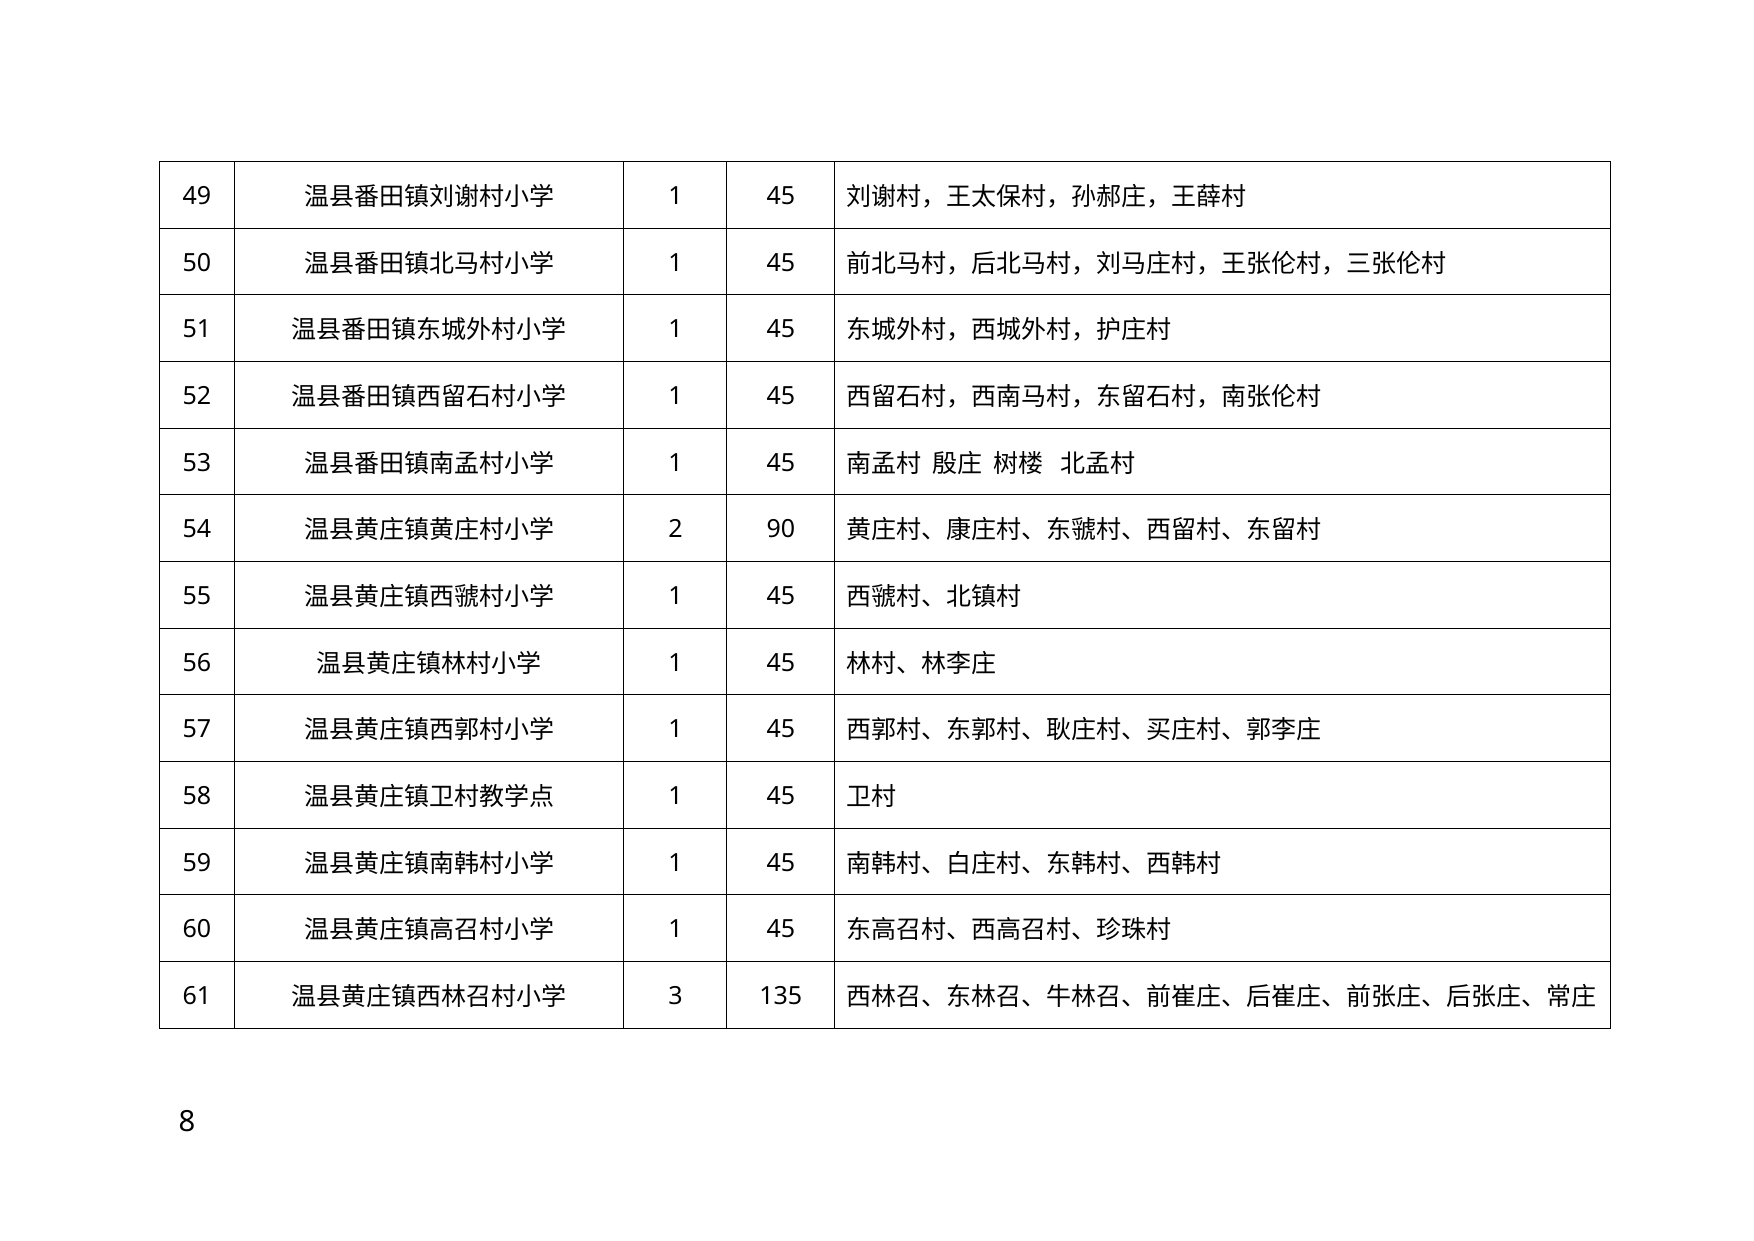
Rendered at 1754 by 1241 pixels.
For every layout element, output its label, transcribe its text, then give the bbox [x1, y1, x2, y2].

table_cell 1 [624, 429, 726, 494]
table_cell 60 [160, 895, 234, 961]
table_cell 卫村 [835, 762, 1610, 827]
table_cell 56 [160, 629, 234, 694]
table_cell 45 [727, 295, 834, 361]
table_cell 温县黄庄镇黄庄村小学 [235, 495, 623, 561]
table_cell 东城外村，西城外村，护庄村 [835, 295, 1610, 361]
table_cell 1 [624, 895, 726, 961]
table_cell 52 [160, 362, 234, 427]
table_cell 45 [727, 429, 834, 494]
table_cell 90 [727, 495, 834, 561]
table_cell 50 [160, 229, 234, 294]
table_cell 温县番田镇东城外村小学 [235, 295, 623, 361]
table_cell 林村、林李庄 [835, 629, 1610, 694]
table_cell 温县黄庄镇西郭村小学 [235, 695, 623, 761]
table_cell 1 [624, 695, 726, 761]
table_cell 45 [727, 162, 834, 227]
table_cell 温县黄庄镇南韩村小学 [235, 829, 623, 894]
table_cell 西留石村，西南马村，东留石村，南张伦村 [835, 362, 1610, 427]
table_cell 45 [727, 895, 834, 961]
table_cell 57 [160, 695, 234, 761]
table_cell 1 [624, 829, 726, 894]
table_cell 温县番田镇西留石村小学 [235, 362, 623, 427]
table_cell 1 [624, 162, 726, 227]
table_cell 53 [160, 429, 234, 494]
table_cell 54 [160, 495, 234, 561]
table_cell 黄庄村、康庄村、东虢村、西留村、东留村 [835, 495, 1610, 561]
table_cell 45 [727, 562, 834, 627]
table_cell 温县番田镇北马村小学 [235, 229, 623, 294]
table_cell 1 [624, 762, 726, 827]
table_cell 南韩村、白庄村、东韩村、西韩村 [835, 829, 1610, 894]
table_cell 西虢村、北镇村 [835, 562, 1610, 627]
table_cell 45 [727, 762, 834, 827]
table_cell 前北马村，后北马村，刘马庄村，王张伦村，三张伦村 [835, 229, 1610, 294]
table_cell 1 [624, 562, 726, 627]
table_cell 温县黄庄镇西林召村小学 [235, 962, 623, 1027]
table_cell 3 [624, 962, 726, 1027]
table_cell 61 [160, 962, 234, 1027]
table_cell 45 [727, 695, 834, 761]
table_cell 135 [727, 962, 834, 1027]
table_cell 1 [624, 362, 726, 427]
table_cell 1 [624, 629, 726, 694]
table_cell 45 [727, 629, 834, 694]
table_cell 49 [160, 162, 234, 227]
table_cell 温县黄庄镇卫村教学点 [235, 762, 623, 827]
table_cell 温县黄庄镇林村小学 [235, 629, 623, 694]
table_cell 1 [624, 229, 726, 294]
table_cell 45 [727, 829, 834, 894]
table_cell 南孟村 殷庄 树楼 北孟村 [835, 429, 1610, 494]
table_cell 45 [727, 362, 834, 427]
table_cell 58 [160, 762, 234, 827]
table_cell 温县番田镇刘谢村小学 [235, 162, 623, 227]
table_cell 东高召村、西高召村、珍珠村 [835, 895, 1610, 961]
table_cell 45 [727, 229, 834, 294]
table_cell 59 [160, 829, 234, 894]
table_cell 温县黄庄镇西虢村小学 [235, 562, 623, 627]
table_cell 51 [160, 295, 234, 361]
table_cell 温县番田镇南孟村小学 [235, 429, 623, 494]
table_cell 1 [624, 295, 726, 361]
table_cell 2 [624, 495, 726, 561]
table_cell 温县黄庄镇高召村小学 [235, 895, 623, 961]
table_cell 西郭村、东郭村、耿庄村、买庄村、郭李庄 [835, 695, 1610, 761]
table_cell 55 [160, 562, 234, 627]
table_cell 西林召、东林召、牛林召、前崔庄、后崔庄、前张庄、后张庄、常庄 [835, 962, 1610, 1027]
table_cell 刘谢村，王太保村，孙郝庄，王薛村 [835, 162, 1610, 227]
